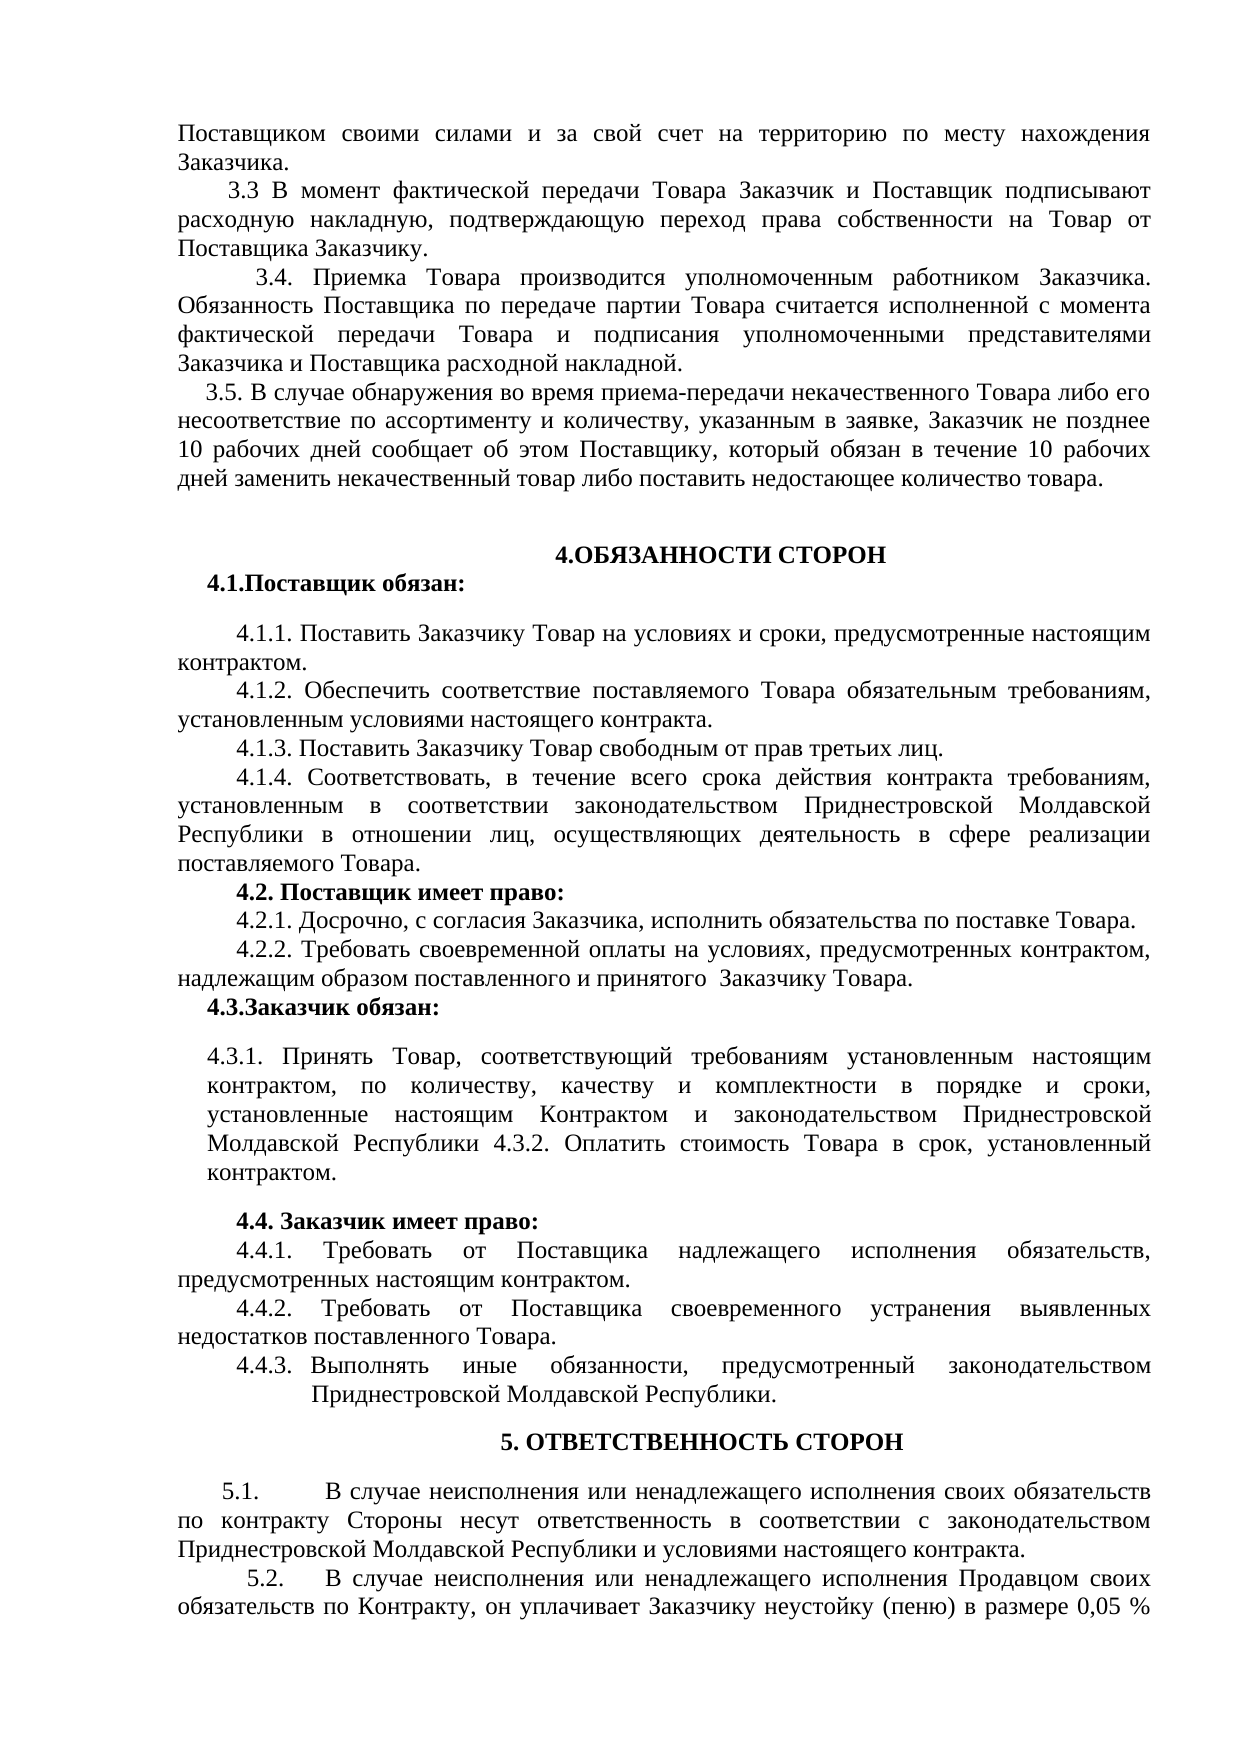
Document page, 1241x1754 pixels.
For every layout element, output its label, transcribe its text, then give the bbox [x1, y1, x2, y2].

list В случае неисполнения или ненадлежащего исполнения своих обязательств по контракту Стороны несут ответственность в соответствии с законодательством Приднестровской Молдавской Республики и условиями настоящего контракта. [177, 1476, 1152, 1563]
text 4.1.4. Соответствовать, в течение всего срока действия контракта требованиям, установленным в соответствии законодательством Приднестровской Молдавской Республики в отношении лиц, осуществляющих деятельность в сфере реализации поставляемого Товара. [177, 762, 1152, 877]
text 4.3.1. Принять Товар, соответствующий требованиям установленным настоящим контрактом, по количеству, качеству и комплектности в порядке и сроки, установленные настоящим Контрактом и законодательством Приднестровской Молдавской Республики 4.3.2. Оплатить стоимость Товара в срок, установленный контрактом. [207, 1041, 1152, 1186]
text 3.3 В момент фактической передачи Товара Заказчик и Поставщик подписывают расходную накладную, подтверждающую переход права собственности на Товар от Поставщика Заказчику. [177, 176, 1152, 262]
text 4.1.1. Поставить Заказчику Товар на условиях и сроки, предусмотренные настоящим контрактом. [177, 618, 1152, 676]
text 4.4.2. Требовать от Поставщика своевременного устранения выявленных недостатков поставленного Товара. [177, 1293, 1152, 1350]
text 4.4.1. Требовать от Поставщика надлежащего исполнения обязательств, предусмотренных настоящим контрактом. [177, 1235, 1152, 1293]
text 4.2.1. Досрочно, с согласия Заказчика, исполнить обязательства по поставке Товара. [177, 906, 1152, 934]
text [177, 118, 1152, 176]
text 4.4. Заказчик имеет право: [177, 1206, 1152, 1235]
list Выполнять иные обязанности, предусмотренный законодательством Приднестровской Молдавской Республики. [236, 1350, 1152, 1408]
text 4.2. Поставщик имеет право: [177, 877, 1152, 906]
text 5. ОТВЕТСТВЕННОСТЬ СТОРОН [252, 1427, 1152, 1456]
text 4.3.Заказчик обязан: [207, 992, 1152, 1021]
text 4.2.2. Требовать своевременной оплаты на условиях, предусмотренных контрактом, надлежащим образом поставленного и принятого Заказчику Товара. [177, 934, 1152, 992]
text 4.1.3. Поставить Заказчику Товар свободным от прав третьих лиц. [177, 733, 1152, 762]
text 4.1.2. Обеспечить соответствие поставляемого Товара обязательным требованиям, установленным условиями настоящего контракта. [177, 676, 1152, 733]
text 4.1.Поставщик обязан: [207, 568, 1152, 597]
text 3.5. В случае обнаружения во время приема-передачи некачественного Товара либо его несоответствие по ассортименту и количеству, указанным в заявке, Заказчик не позднее 10 рабочих дней сообщает об этом Поставщику, который обязан в течение 10 рабочих дней заменить некачественный товар либо поставить недостающее количество товара. [177, 377, 1152, 492]
text 4.ОБЯЗАННОСТИ СТОРОН [290, 540, 1152, 568]
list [177, 1563, 1152, 1620]
text 3.4. Приемка Товара производится уполномоченным работником Заказчика. Обязанность Поставщика по передаче партии Товара считается исполненной с момента фактической передачи Товара и подписания уполномоченными представителями Заказчика и Поставщика расходной накладной. [177, 262, 1152, 377]
